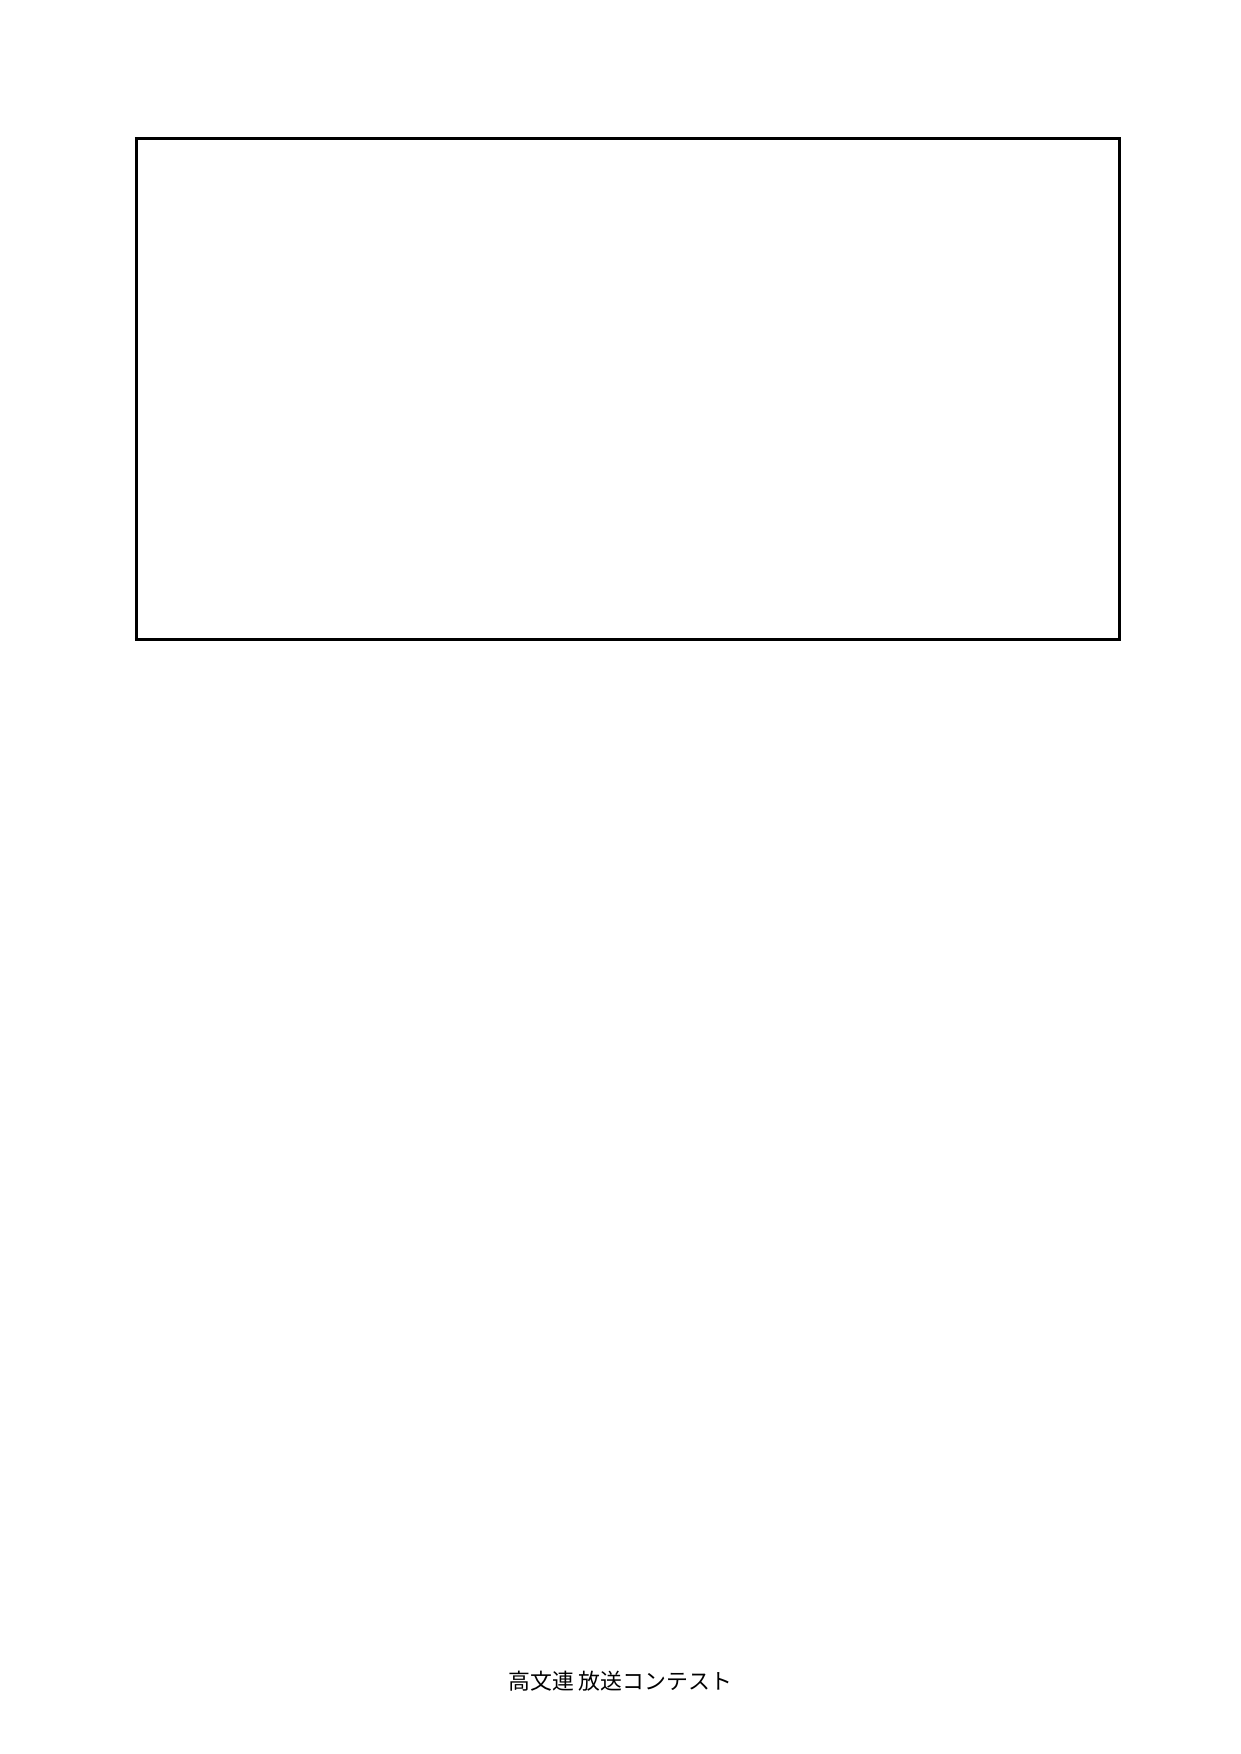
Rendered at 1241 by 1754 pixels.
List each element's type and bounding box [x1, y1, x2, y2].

table_header [138, 140, 1118, 638]
